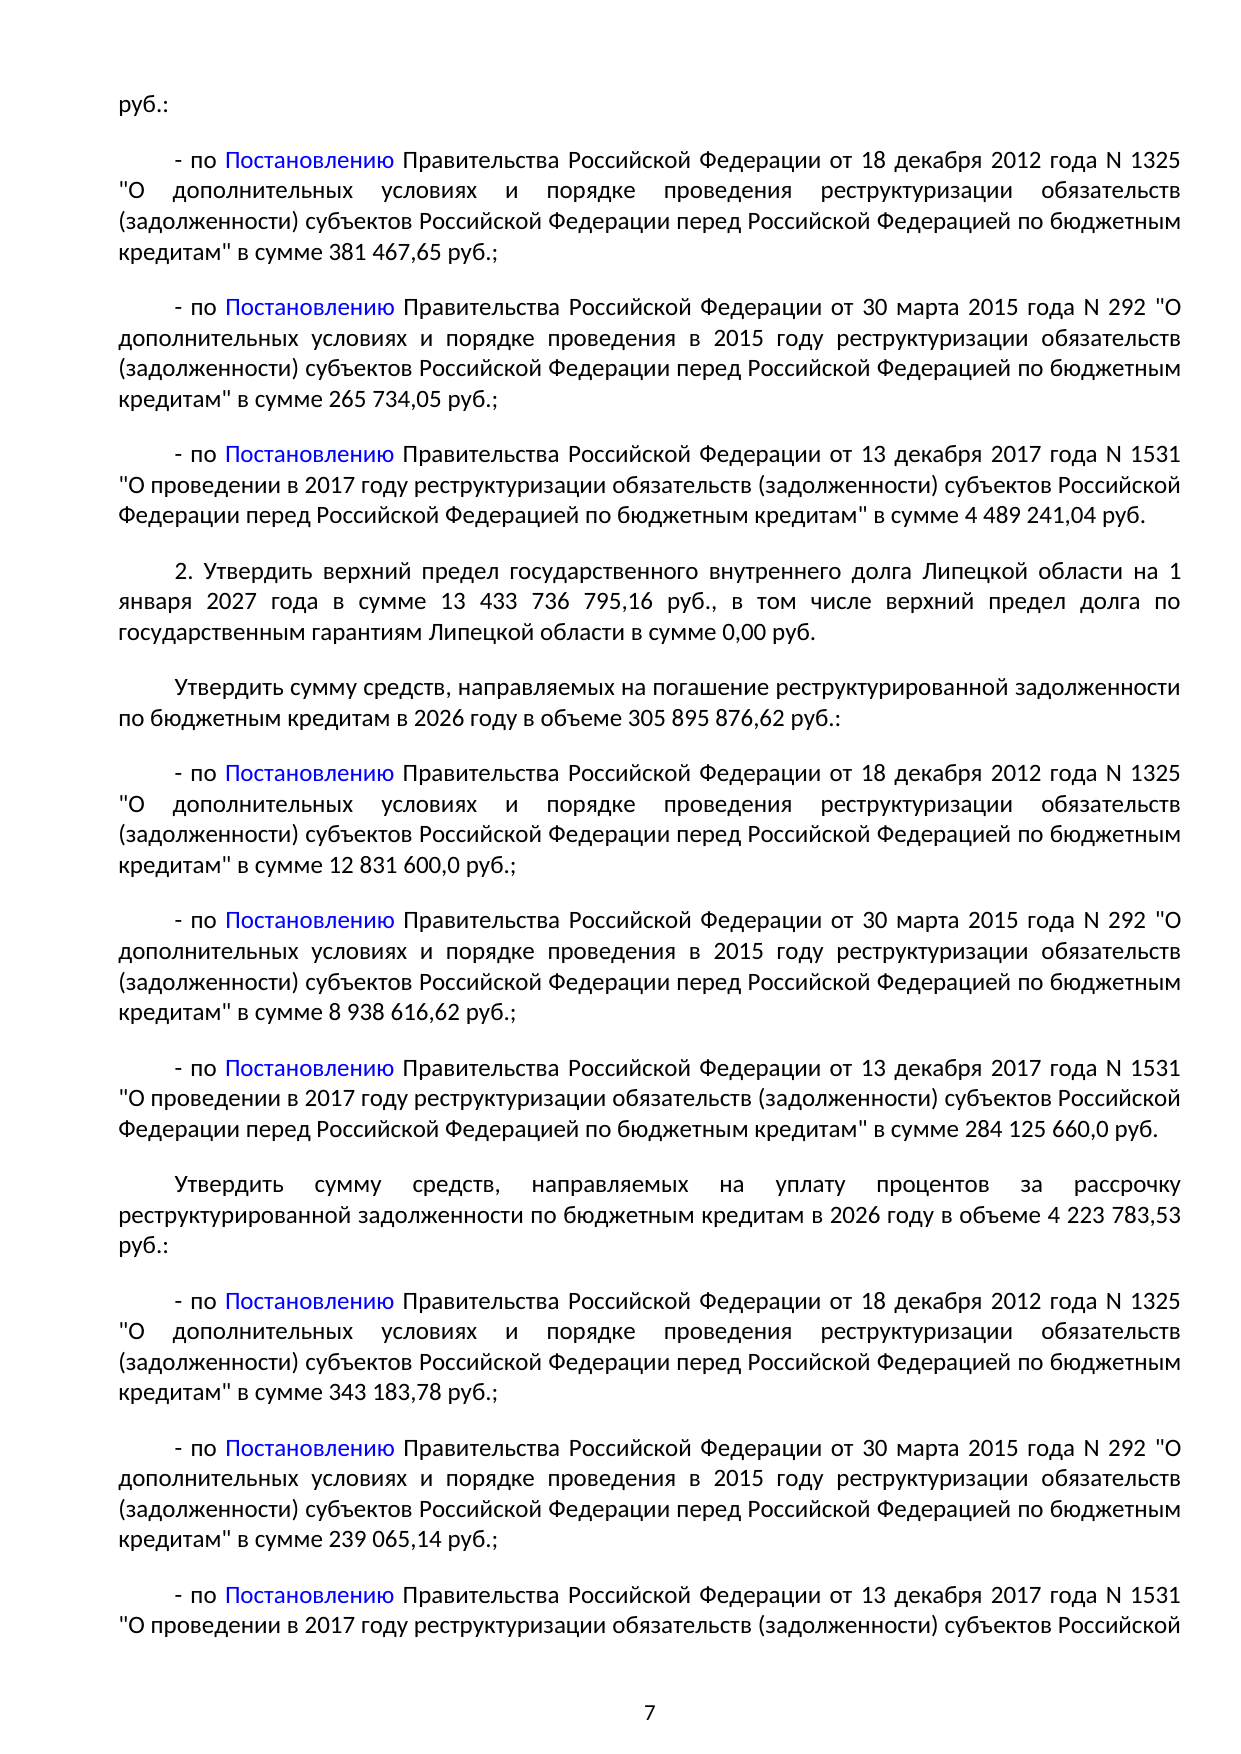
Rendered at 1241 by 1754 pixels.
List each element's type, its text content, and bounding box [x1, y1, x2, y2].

text - по Постановлению Правительства Российской Федерации от 18 декабря 2012 года N 1325 "О дополнительных условиях и порядке проведения реструктуризации обязательств (задолженности) субъектов Российской Федерации перед Российской Федерацией по бюджетным кредитам" в сумме 381 467,65 руб.; [118, 144, 1181, 266]
text Утвердить сумму средств, направляемых на уплату процентов за рассрочку реструктурированной задолженности по бюджетным кредитам в 2026 году в объеме 4 223 783,53 руб.: [118, 1168, 1181, 1260]
text - по Постановлению Правительства Российской Федерации от 13 декабря 2017 года N 1531 "О проведении в 2017 году реструктуризации обязательств (задолженности) субъектов Российской Федерации перед Российской Федерацией по бюджетным кредитам" в сумме 284 125 660,0 руб. [118, 1052, 1181, 1143]
text 2. Утвердить верхний предел государственного внутреннего долга Липецкой области на 1 января 2027 года в сумме 13 433 736 795,16 руб., в том числе верхний предел долга по государственным гарантиям Липецкой области в сумме 0,00 руб. [118, 555, 1181, 646]
text - по Постановлению Правительства Российской Федерации от 30 марта 2015 года N 292 "О дополнительных условиях и порядке проведения в 2015 году реструктуризации обязательств (задолженности) субъектов Российской Федерации перед Российской Федерацией по бюджетным кредитам" в сумме 8 938 616,62 руб.; [118, 904, 1181, 1027]
text - по Постановлению Правительства Российской Федерации от 18 декабря 2012 года N 1325 "О дополнительных условиях и порядке проведения реструктуризации обязательств (задолженности) субъектов Российской Федерации перед Российской Федерацией по бюджетным кредитам" в сумме 343 183,78 руб.; [118, 1285, 1181, 1407]
text - по Постановлению Правительства Российской Федерации от 30 марта 2015 года N 292 "О дополнительных условиях и порядке проведения в 2015 году реструктуризации обязательств (задолженности) субъектов Российской Федерации перед Российской Федерацией по бюджетным кредитам" в сумме 265 734,05 руб.; [118, 291, 1181, 413]
text - по Постановлению Правительства Российской Федерации от 18 декабря 2012 года N 1325 "О дополнительных условиях и порядке проведения реструктуризации обязательств (задолженности) субъектов Российской Федерации перед Российской Федерацией по бюджетным кредитам" в сумме 12 831 600,0 руб.; [118, 757, 1181, 879]
text - по Постановлению Правительства Российской Федерации от 13 декабря 2017 года N 1531 "О проведении в 2017 году реструктуризации обязательств (задолженности) субъектов Российской Федерации перед Российской Федерацией по бюджетным кредитам" в сумме 4 489 241,04 руб. [118, 438, 1181, 530]
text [118, 1579, 1181, 1640]
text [118, 89, 1181, 119]
text - по Постановлению Правительства Российской Федерации от 30 марта 2015 года N 292 "О дополнительных условиях и порядке проведения в 2015 году реструктуризации обязательств (задолженности) субъектов Российской Федерации перед Российской Федерацией по бюджетным кредитам" в сумме 239 065,14 руб.; [118, 1432, 1181, 1554]
text Утвердить сумму средств, направляемых на погашение реструктурированной задолженности по бюджетным кредитам в 2026 году в объеме 305 895 876,62 руб.: [118, 671, 1181, 732]
